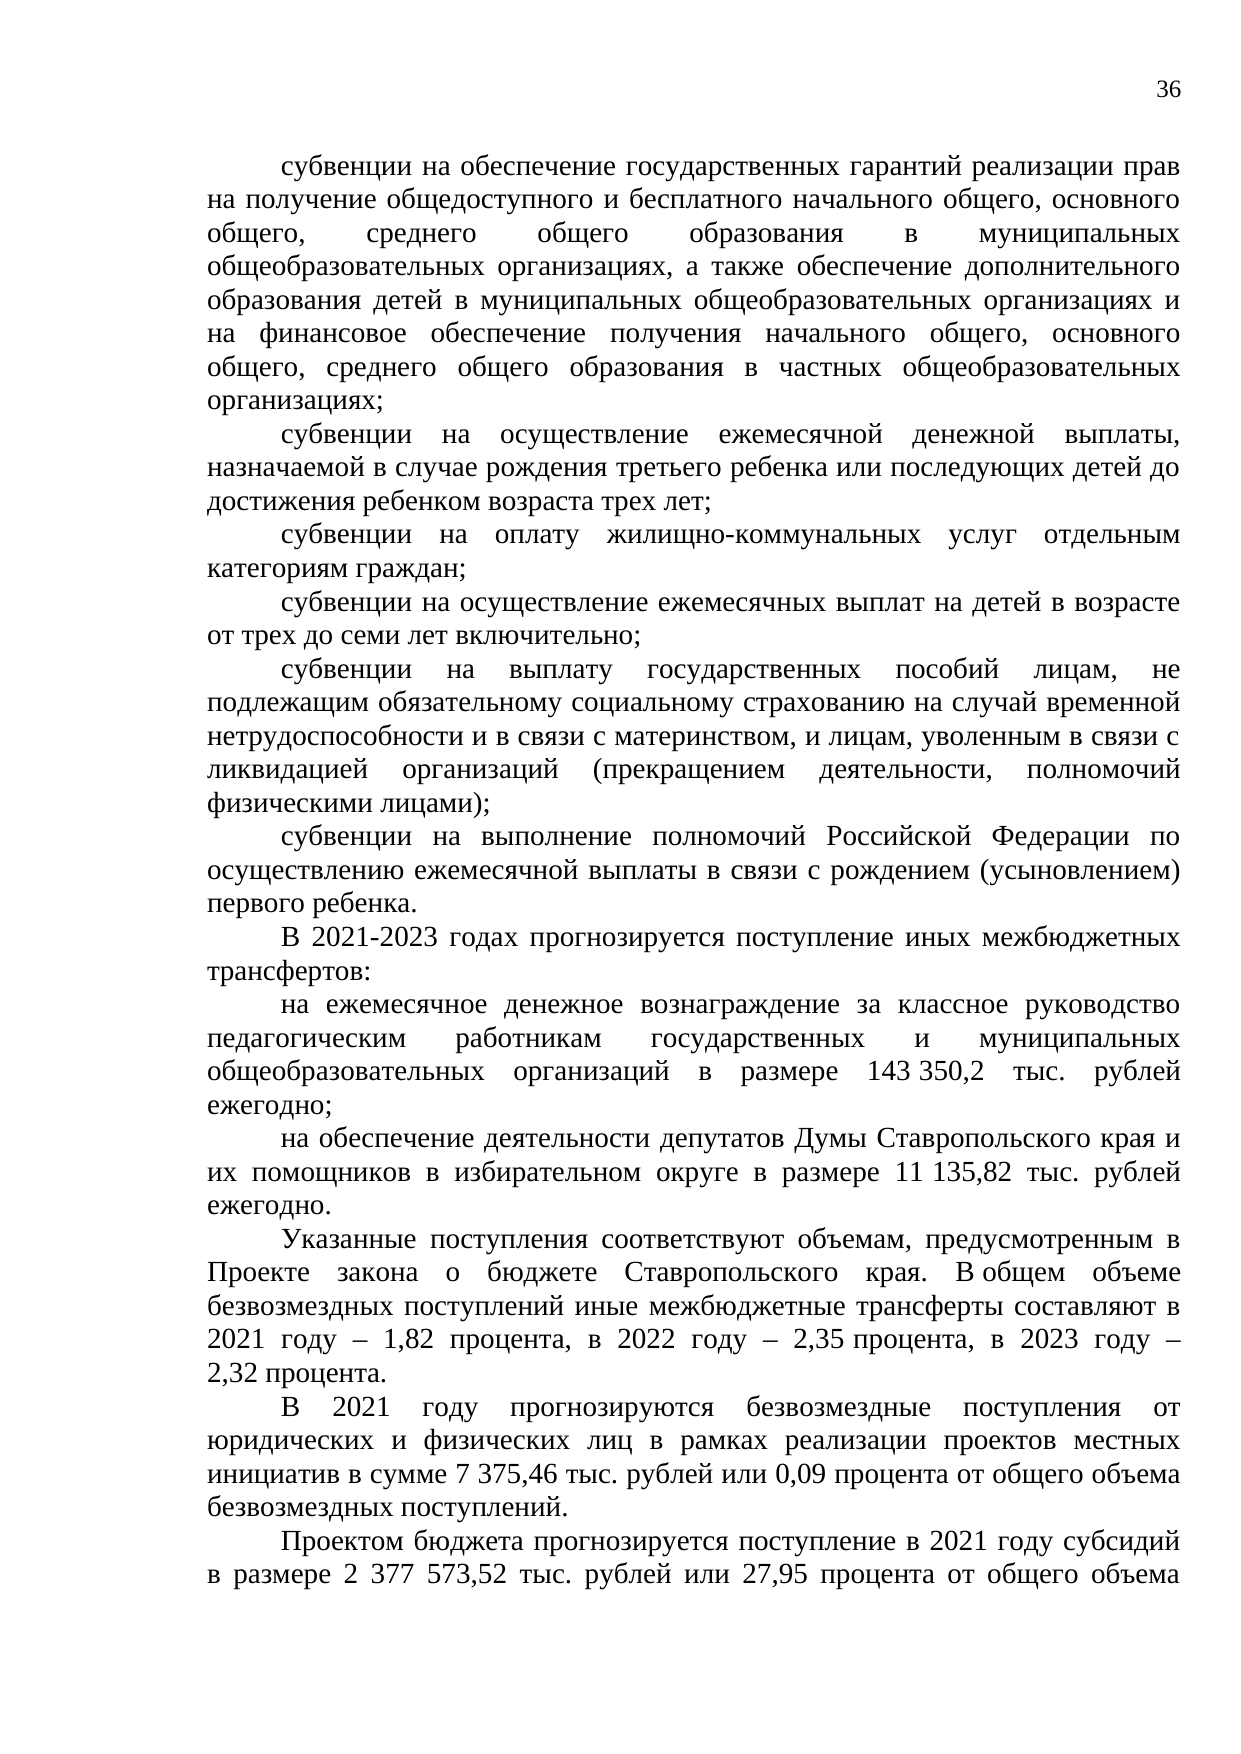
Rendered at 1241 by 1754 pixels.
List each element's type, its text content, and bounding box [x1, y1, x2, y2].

text субвенции на выполнение полномочий Российской Федерации по осуществлению ежемесячной выплаты в связи с рождением (усыновлением) первого ребенка. [207, 818, 1181, 919]
text субвенции на обеспечение государственных гарантий реализации прав на получение общедоступного и бесплатного начального общего, основного общего, среднего общего образования в муниципальных общеобразовательных организациях, а также обеспечение дополнительного образования детей в муниципальных общеобразовательных организациях и на финансовое обеспечение получения начального общего, основного общего, среднего общего образования в частных общеобразовательных организациях; [207, 148, 1181, 416]
text на ежемесячное денежное вознаграждение за классное руководство педагогическим работникам государственных и муниципальных общеобразовательных организаций в размере 143 350,2 тыс. рублей ежегодно; [207, 986, 1181, 1120]
text субвенции на оплату жилищно-коммунальных услуг отдельным категориям граждан; [207, 517, 1181, 584]
text В 2021 году прогнозируются безвозмездные поступления от юридических и физических лиц в рамках реализации проектов местных инициатив в сумме 7 375,46 тыс. рублей или 0,09 процента от общего объема безвозмездных поступлений. [207, 1389, 1181, 1523]
text Указанные поступления соответствуют объемам, предусмотренным в Проекте закона о бюджете Ставропольского края. В общем объеме безвозмездных поступлений иные межбюджетные трансферты составляют в 2021 году – 1,82 процента, в 2022 году – 2,35 процента, в 2023 году – 2,32 процента. [207, 1221, 1181, 1389]
text субвенции на осуществление ежемесячных выплат на детей в возрасте от трех до семи лет включительно; [207, 584, 1181, 651]
text на обеспечение деятельности депутатов Думы Ставропольского края и их помощников в избирательном округе в размере 11 135,82 тыс. рублей ежегодно. [207, 1120, 1181, 1221]
text субвенции на осуществление ежемесячной денежной выплаты, назначаемой в случае рождения третьего ребенка или последующих детей до достижения ребенком возраста трех лет; [207, 416, 1181, 517]
text В 2021-2023 годах прогнозируется поступление иных межбюджетных трансфертов: [207, 919, 1181, 986]
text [207, 1523, 1181, 1590]
text субвенции на выплату государственных пособий лицам, не подлежащим обязательному социальному страхованию на случай временной нетрудоспособности и в связи с материнством, и лицам, уволенным в связи с ликвидацией организаций (прекращением деятельности, полномочий физическими лицами); [207, 651, 1181, 818]
